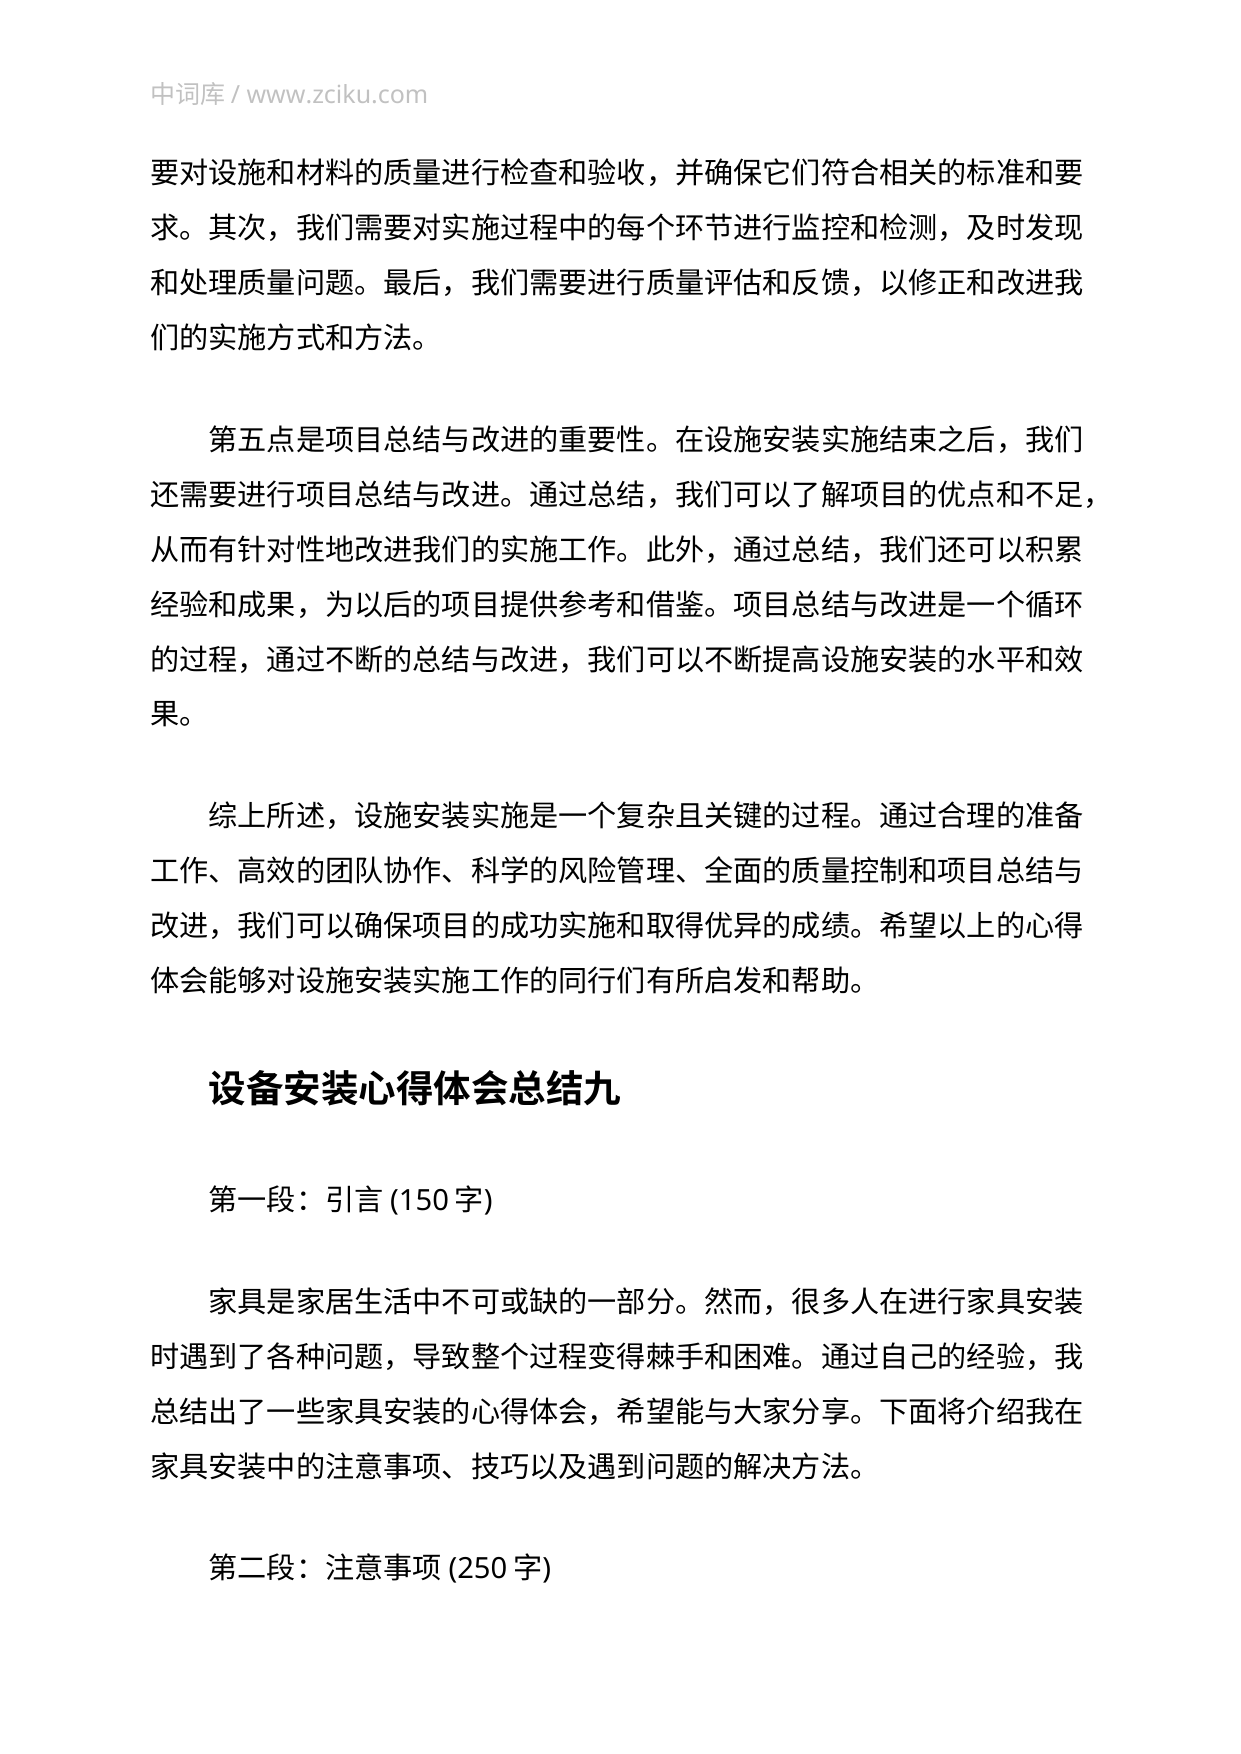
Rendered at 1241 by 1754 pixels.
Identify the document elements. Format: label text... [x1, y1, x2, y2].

text 第五点是项目总结与改进的重要性。在设施安装实施结束之后，我们还需要进行项目总结与改进。通过总结，我们可以了解项目的优点和不足，从而有针对性地改进我们的实施工作。此外，通过总结，我们还可以积累经验和成果，为以后的项目提供参考和借鉴。项目总结与改进是一个循环的过程，通过不断的总结与改进，我们可以不断提高设施安装的水平和效果。 [150, 416, 1090, 733]
text 综上所述，设施安装实施是一个复杂且关键的过程。通过合理的准备工作、高效的团队协作、科学的风险管理、全面的质量控制和项目总结与改进，我们可以确保项目的成功实施和取得优异的成绩。希望以上的心得体会能够对设施安装实施工作的同行们有所启发和帮助。 [150, 793, 1090, 1000]
text 设备安装心得体会总结九 [150, 1059, 1090, 1113]
text 第二段：注意事项 (250字) [150, 1545, 1090, 1587]
text 第一段：引言 (150字) [150, 1177, 1090, 1219]
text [150, 150, 1090, 357]
text 家具是家居生活中不可或缺的一部分。然而，很多人在进行家具安装时遇到了各种问题，导致整个过程变得棘手和困难。通过自己的经验，我总结出了一些家具安装的心得体会，希望能与大家分享。下面将介绍我在家具安装中的注意事项、技巧以及遇到问题的解决方法。 [150, 1278, 1090, 1486]
